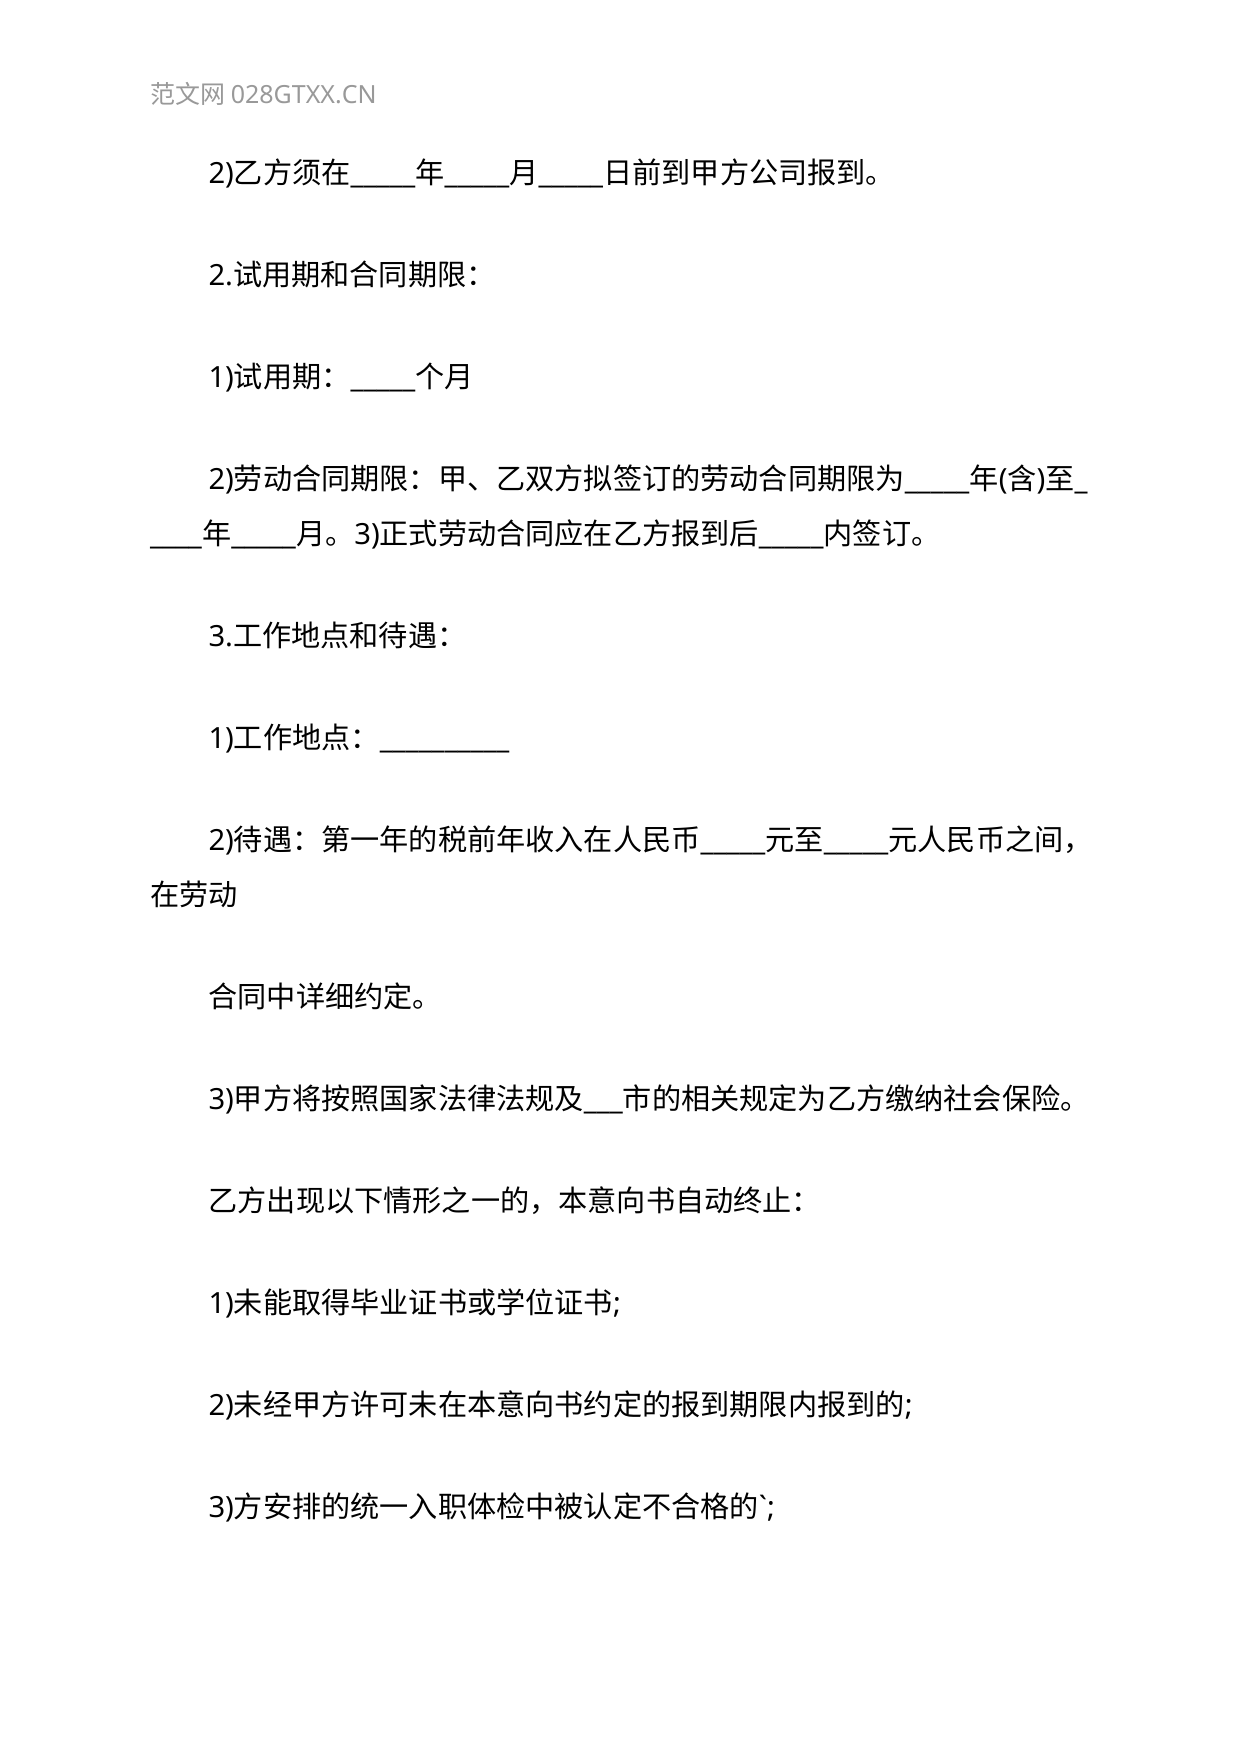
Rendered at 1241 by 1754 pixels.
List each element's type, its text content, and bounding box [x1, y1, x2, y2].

text 2)劳动合同期限：甲、乙双方拟签订的劳动合同期限为_____年(含)至_____年_____月。3)正式劳动合同应在乙方报到后_____内签订。 [150, 456, 1090, 553]
text 2)未经甲方许可未在本意向书约定的报到期限内报到的; [150, 1381, 1090, 1423]
text 1)试用期：_____个月 [150, 354, 1090, 396]
text 3.工作地点和待遇： [150, 613, 1090, 655]
text 合同中详细约定。 [150, 974, 1090, 1016]
text 乙方出现以下情形之一的，本意向书自动终止： [150, 1177, 1090, 1220]
text 1)工作地点：__________ [150, 715, 1090, 757]
text 2.试用期和合同期限： [150, 252, 1090, 294]
text 2)待遇：第一年的税前年收入在人民币_____元至_____元人民币之间，在劳动 [150, 817, 1090, 914]
text 2)乙方须在_____年_____月_____日前到甲方公司报到。 [150, 150, 1090, 192]
text 1)未能取得毕业证书或学位证书; [150, 1279, 1090, 1322]
text 3)方安排的统一入职体检中被认定不合格的`; [150, 1483, 1090, 1526]
text 3)甲方将按照国家法律法规及___市的相关规定为乙方缴纳社会保险。 [150, 1075, 1090, 1118]
